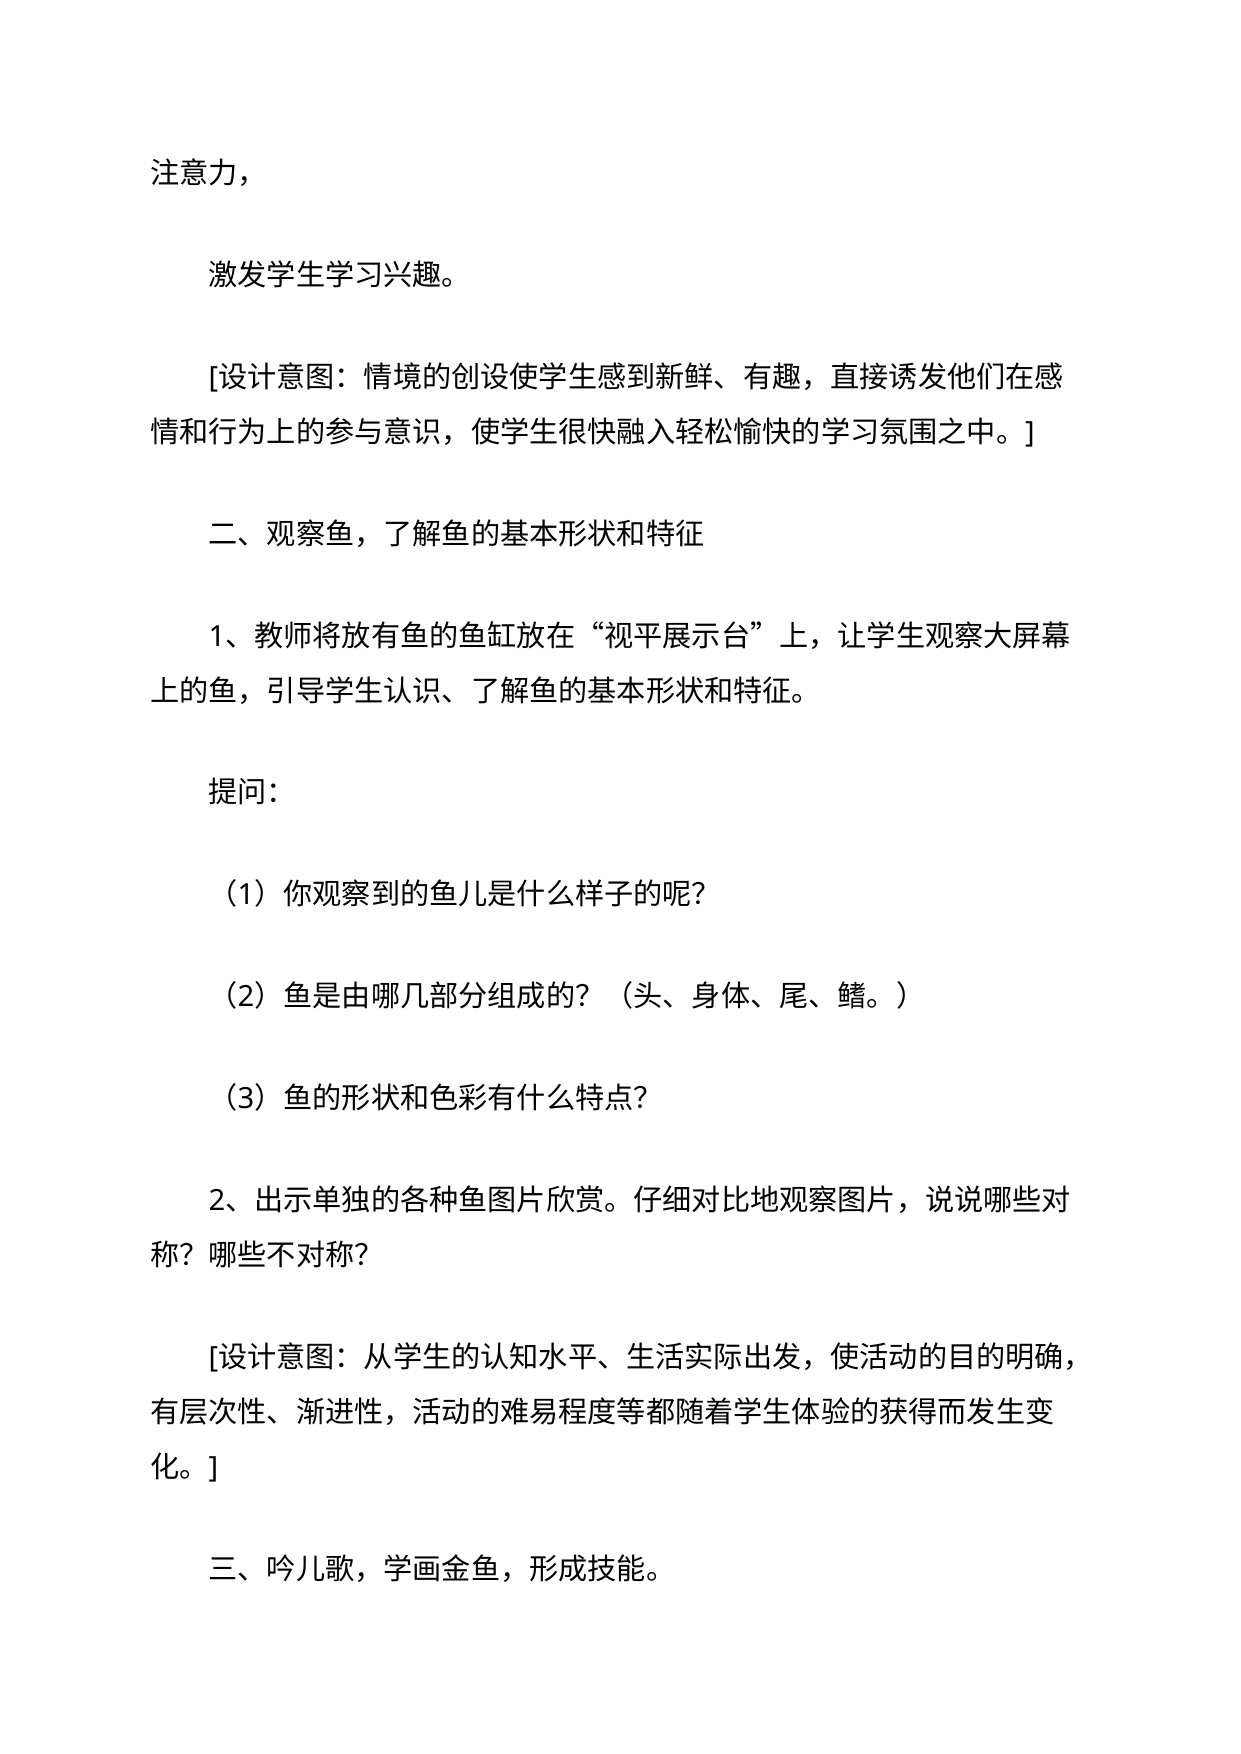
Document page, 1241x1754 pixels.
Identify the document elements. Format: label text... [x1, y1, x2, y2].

text 二、观察鱼，了解鱼的基本形状和特征 [150, 511, 1090, 553]
text （1）你观察到的鱼儿是什么样子的呢？ [150, 871, 1090, 913]
text 三、吟儿歌，学画金鱼，形成技能。 [150, 1545, 1090, 1588]
text [设计意图：情境的创设使学生感到新鲜、有趣，直接诱发他们在感情和行为上的参与意识，使学生很快融入轻松愉快的学习氛围之中。] [150, 353, 1090, 451]
text [设计意图：从学生的认知水平、生活实际出发，使活动的目的明确，有层次性、渐进性，活动的难易程度等都随着学生体验的获得而发生变化。] [150, 1333, 1090, 1486]
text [150, 150, 1090, 192]
text 2、出示单独的各种鱼图片欣赏。仔细对比地观察图片，说说哪些对称？哪些不对称？ [150, 1177, 1090, 1274]
text （3）鱼的形状和色彩有什么特点？ [150, 1075, 1090, 1117]
text 提问： [150, 769, 1090, 811]
text 1、教师将放有鱼的鱼缸放在“视平展示台”上，让学生观察大屏幕上的鱼，引导学生认识、了解鱼的基本形状和特征。 [150, 612, 1090, 709]
text （2）鱼是由哪几部分组成的？（头、身体、尾、鳍。） [150, 973, 1090, 1015]
text 激发学生学习兴趣。 [150, 252, 1090, 294]
